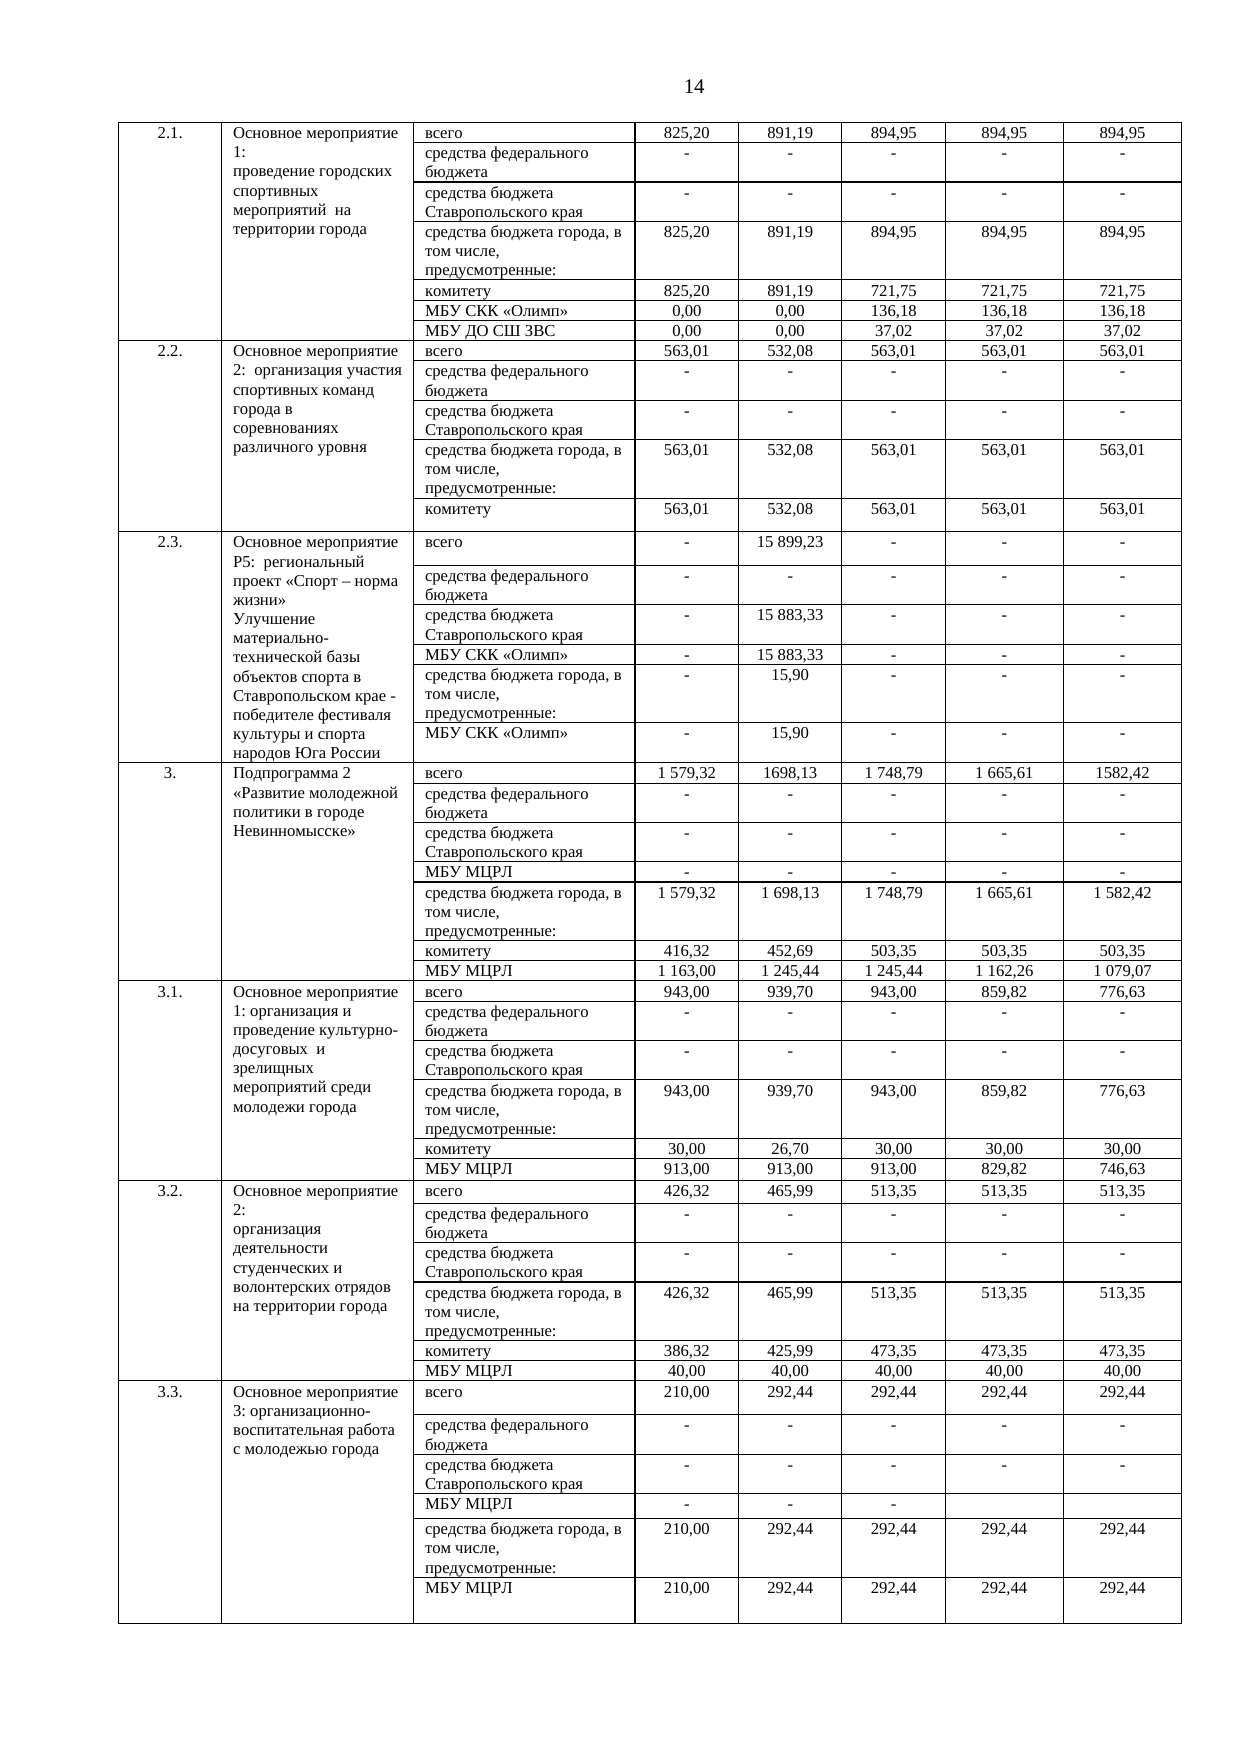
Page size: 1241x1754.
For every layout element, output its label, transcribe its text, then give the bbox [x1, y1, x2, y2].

table_cell - [842, 723, 945, 762]
table_cell [1064, 1494, 1181, 1518]
table_cell МБУ МЦРЛ [414, 862, 634, 881]
table_cell средства бюджета Ставропольского края [414, 605, 634, 643]
table_cell 136,18 [1064, 301, 1181, 320]
table_cell 776,63 [1064, 981, 1181, 1001]
table_cell МБУ МЦРЛ [414, 1361, 634, 1380]
table_cell - [1064, 862, 1181, 881]
table_cell - [739, 1243, 841, 1281]
table_cell - [842, 1455, 945, 1493]
table_cell 1 163,00 [636, 961, 738, 980]
table_cell 465,99 [739, 1181, 841, 1203]
table_cell - [1064, 1204, 1181, 1242]
table_cell 563,01 [636, 499, 738, 531]
table_cell 136,18 [842, 301, 945, 320]
table_cell 1 579,32 [636, 883, 738, 940]
table_cell - [739, 183, 841, 221]
table_cell 1 245,44 [739, 961, 841, 980]
table_cell 1 748,79 [842, 883, 945, 940]
table_cell - [1064, 605, 1181, 643]
table_cell - [946, 361, 1063, 399]
table_cell 452,69 [739, 941, 841, 960]
table_cell 426,32 [636, 1181, 738, 1203]
table_cell 829,82 [946, 1159, 1063, 1180]
table_cell 1 665,61 [946, 883, 1063, 940]
table_cell 503,35 [946, 941, 1063, 960]
table_cell - [842, 1243, 945, 1281]
table_cell Основное мероприятие 2: организация деятельности студенческих и волонтерских отрядов на территории города [222, 1181, 413, 1380]
table_cell - [739, 784, 841, 822]
table_cell - [842, 1002, 945, 1040]
table_cell - [946, 862, 1063, 881]
table_cell - [636, 183, 738, 221]
table_cell - [842, 605, 945, 643]
table_cell 30,00 [1064, 1139, 1181, 1158]
table_cell 859,82 [946, 1080, 1063, 1138]
table_cell - [636, 665, 738, 722]
table_cell 30,00 [636, 1139, 738, 1158]
table_cell всего [414, 532, 634, 565]
table_cell - [636, 1243, 738, 1281]
table_cell 1 748,79 [842, 763, 945, 782]
table_cell средства бюджета Ставропольского края [414, 823, 634, 861]
table_cell 292,44 [739, 1381, 841, 1414]
table_cell 30,00 [842, 1139, 945, 1158]
table_cell 913,00 [842, 1159, 945, 1180]
table_cell 513,35 [946, 1283, 1063, 1340]
table_cell комитету [414, 941, 634, 960]
table_cell - [1064, 361, 1181, 399]
table_cell средства федерального бюджета [414, 1002, 634, 1040]
table_cell 26,70 [739, 1139, 841, 1158]
table_cell - [1064, 784, 1181, 822]
table_cell - [842, 361, 945, 399]
table_cell 292,44 [1064, 1381, 1181, 1414]
table_cell - [842, 1204, 945, 1242]
table_cell - [636, 1204, 738, 1242]
table_cell - [1064, 723, 1181, 762]
table_cell 15,90 [739, 665, 841, 722]
table_cell 2.3. [119, 532, 221, 762]
table_cell 2.1. [119, 123, 221, 340]
table_cell 1 582,42 [1064, 883, 1181, 940]
table_cell 292,44 [1064, 1578, 1181, 1623]
table_cell - [739, 1041, 841, 1079]
table_cell 721,75 [1064, 280, 1181, 299]
table_cell 416,32 [636, 941, 738, 960]
table_cell 513,35 [842, 1283, 945, 1340]
table_cell 292,44 [842, 1381, 945, 1414]
table_cell средства бюджета Ставропольского края [414, 1041, 634, 1079]
table_cell Основное мероприятие Р5: региональный проект «Спорт – норма жизни» Улучшение материально-технической базы объектов спорта в Ставропольском крае - победителе фестиваля культуры и спорта народов Юга России [222, 532, 413, 762]
table_cell средства бюджета Ставропольского края [414, 1243, 634, 1281]
table_cell 943,00 [636, 981, 738, 1001]
table_cell 891,19 [739, 280, 841, 299]
table_cell - [636, 1041, 738, 1079]
table_cell - [1064, 1455, 1181, 1493]
table_cell 292,44 [1064, 1519, 1181, 1577]
table_cell 15,90 [739, 723, 841, 762]
table_cell - [636, 605, 738, 643]
table_cell 746,63 [1064, 1159, 1181, 1180]
table_cell - [1064, 401, 1181, 439]
table_cell 894,95 [1064, 222, 1181, 279]
table_cell 532,08 [739, 440, 841, 497]
table_cell 1582,42 [1064, 763, 1181, 782]
table_cell - [946, 532, 1063, 565]
table_cell всего [414, 1381, 634, 1414]
table_cell - [636, 823, 738, 861]
table_cell - [739, 143, 841, 181]
table_cell - [946, 1041, 1063, 1079]
table_cell [946, 1494, 1063, 1518]
table_cell 292,44 [739, 1519, 841, 1577]
table_cell - [842, 1041, 945, 1079]
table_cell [414, 222, 634, 279]
table_cell - [636, 1494, 738, 1518]
table_cell 386,32 [636, 1341, 738, 1360]
table_cell - [842, 784, 945, 822]
table_cell - [946, 723, 1063, 762]
table_cell 210,00 [636, 1519, 738, 1577]
table_cell 563,01 [946, 499, 1063, 531]
table_cell - [946, 823, 1063, 861]
table_cell МБУ МЦРЛ [414, 961, 634, 980]
table_cell средства федерального бюджета [414, 361, 634, 399]
table_cell средства бюджета Ставропольского края [414, 183, 634, 221]
table_cell 943,00 [842, 981, 945, 1001]
table_cell - [636, 784, 738, 822]
table_cell - [1064, 1415, 1181, 1453]
table_cell - [636, 566, 738, 604]
table_cell - [842, 665, 945, 722]
table_cell 943,00 [636, 1080, 738, 1138]
table_cell - [946, 1204, 1063, 1242]
table_cell 37,02 [946, 321, 1063, 340]
table_cell 292,44 [842, 1519, 945, 1577]
table_cell 2.2. [119, 341, 221, 531]
table_cell 40,00 [636, 1361, 738, 1380]
table_cell 37,02 [842, 321, 945, 340]
table_cell всего [414, 123, 634, 142]
table_cell 292,44 [946, 1381, 1063, 1414]
table_cell - [946, 665, 1063, 722]
table_cell МБУ МЦРЛ [414, 1159, 634, 1180]
table_cell 563,01 [946, 440, 1063, 497]
table_cell 292,44 [842, 1578, 945, 1623]
table_cell средства бюджета города, в том числе, предусмотренные: [414, 883, 634, 940]
table_cell 894,95 [946, 222, 1063, 279]
table_cell всего [414, 341, 634, 360]
table_cell средства бюджета города, в том числе, предусмотренные: [414, 1080, 634, 1138]
table_cell Основное мероприятие 2: организация участия спортивных команд города в соревнованиях различного уровня [222, 341, 413, 531]
table_cell 40,00 [1064, 1361, 1181, 1380]
table_cell 532,08 [739, 499, 841, 531]
table_cell 136,18 [946, 301, 1063, 320]
table_cell 40,00 [946, 1361, 1063, 1380]
table_cell - [842, 1415, 945, 1453]
table_cell - [739, 1204, 841, 1242]
table_cell 1 698,13 [739, 883, 841, 940]
table_cell 563,01 [842, 440, 945, 497]
table_cell 913,00 [636, 1159, 738, 1180]
table_cell 825,20 [636, 222, 738, 279]
table_cell - [1064, 1002, 1181, 1040]
table_cell 473,35 [1064, 1341, 1181, 1360]
table_cell 40,00 [842, 1361, 945, 1380]
table_cell средства федерального бюджета [414, 784, 634, 822]
table_cell - [842, 143, 945, 181]
table_cell - [946, 645, 1063, 664]
table_cell 913,00 [739, 1159, 841, 1180]
table_cell 939,70 [739, 981, 841, 1001]
table_cell 563,01 [1064, 440, 1181, 497]
table_cell - [1064, 665, 1181, 722]
table_cell 894,95 [946, 123, 1063, 142]
table_cell 1698,13 [739, 763, 841, 782]
table_cell 40,00 [739, 1361, 841, 1380]
table_cell 1 665,61 [946, 763, 1063, 782]
table_cell - [739, 1455, 841, 1493]
table_cell средства бюджета Ставропольского края [414, 401, 634, 439]
table_cell - [636, 1455, 738, 1493]
table_cell МБУ СКК «Олимп» [414, 301, 634, 320]
table_cell средства бюджета города, в том числе, предусмотренные: [414, 1283, 634, 1340]
table_cell 0,00 [739, 301, 841, 320]
table_cell - [842, 645, 945, 664]
table_cell 425,99 [739, 1341, 841, 1360]
table_cell 210,00 [636, 1578, 738, 1623]
table_cell 891,19 [739, 123, 841, 142]
table_cell - [946, 401, 1063, 439]
table_cell 532,08 [739, 341, 841, 360]
table_cell 210,00 [636, 1381, 738, 1414]
table_cell - [636, 1002, 738, 1040]
table_cell - [739, 1415, 841, 1453]
table_cell - [1064, 823, 1181, 861]
table_cell МБУ МЦРЛ [414, 1578, 634, 1623]
table_cell - [842, 862, 945, 881]
table_cell - [946, 1002, 1063, 1040]
table_cell - [842, 183, 945, 221]
table_cell - [842, 1494, 945, 1518]
table_cell средства бюджета Ставропольского края [414, 1455, 634, 1493]
table_cell - [739, 862, 841, 881]
table_cell - [1064, 645, 1181, 664]
table_cell - [739, 1002, 841, 1040]
table_cell 894,95 [842, 123, 945, 142]
table_cell 563,01 [1064, 499, 1181, 531]
table_cell 563,01 [842, 341, 945, 360]
table_cell - [946, 566, 1063, 604]
table_cell 513,35 [1064, 1283, 1181, 1340]
table_cell 1 579,32 [636, 763, 738, 782]
table_cell Подпрограмма 2 «Развитие молодежной политики в городе Невинномысске» [222, 763, 413, 980]
table_cell 721,75 [842, 280, 945, 299]
table_cell - [739, 401, 841, 439]
table_cell комитету [414, 499, 634, 531]
table_cell 513,35 [1064, 1181, 1181, 1203]
table_cell - [842, 532, 945, 565]
table_cell - [1064, 1041, 1181, 1079]
table_cell 465,99 [739, 1283, 841, 1340]
table_cell - [1064, 143, 1181, 181]
table_cell средства бюджета города, в том числе, предусмотренные: [414, 440, 634, 497]
table_cell - [636, 1415, 738, 1453]
table_cell 30,00 [946, 1139, 1063, 1158]
table_cell 513,35 [842, 1181, 945, 1203]
table_cell - [1064, 183, 1181, 221]
table_cell - [636, 401, 738, 439]
table_cell всего [414, 981, 634, 1001]
table_cell - [636, 645, 738, 664]
table_cell комитету [414, 1139, 634, 1158]
table_cell 1 245,44 [842, 961, 945, 980]
table_cell - [739, 361, 841, 399]
table_cell 15 899,23 [739, 532, 841, 565]
table_cell МБУ СКК «Олимп» [414, 723, 634, 762]
table_cell средства федерального бюджета [414, 1204, 634, 1242]
table_cell - [636, 532, 738, 565]
table_cell 1 079,07 [1064, 961, 1181, 980]
table_cell - [946, 183, 1063, 221]
table_cell 3.1. [119, 981, 221, 1180]
table_cell 1 162,26 [946, 961, 1063, 980]
table_cell 721,75 [946, 280, 1063, 299]
table_cell МБУ ДО СШ ЗВС [414, 321, 634, 340]
table_cell 292,44 [739, 1578, 841, 1623]
table_cell 473,35 [946, 1341, 1063, 1360]
table_cell - [842, 566, 945, 604]
table_cell - [946, 143, 1063, 181]
table_cell средства федерального бюджета [414, 143, 634, 181]
table_cell 15 883,33 [739, 605, 841, 643]
table_cell 563,01 [946, 341, 1063, 360]
table_cell - [946, 784, 1063, 822]
table_cell - [636, 862, 738, 881]
table_cell Основное мероприятие 1: организация и проведение культурно-досуговых и зрелищных мероприятий среди молодежи города [222, 981, 413, 1180]
table_cell - [739, 566, 841, 604]
table_cell - [636, 361, 738, 399]
table_cell 513,35 [946, 1181, 1063, 1203]
table_cell 3.3. [119, 1381, 221, 1623]
table_cell 473,35 [842, 1341, 945, 1360]
table_cell комитету [414, 1341, 634, 1360]
table_cell 894,95 [842, 222, 945, 279]
table_cell 0,00 [636, 321, 738, 340]
table_cell средства федерального бюджета [414, 566, 634, 604]
table_cell 292,44 [946, 1578, 1063, 1623]
table_cell - [946, 1243, 1063, 1281]
table_cell средства федерального бюджета [414, 1415, 634, 1453]
table_cell 503,35 [842, 941, 945, 960]
table_cell 37,02 [1064, 321, 1181, 340]
table_cell МБУ МЦРЛ [414, 1494, 634, 1518]
table_cell 943,00 [842, 1080, 945, 1138]
table_cell средства бюджета города, в том числе, предусмотренные: [414, 665, 634, 722]
table_cell 563,01 [842, 499, 945, 531]
table_cell 891,19 [739, 222, 841, 279]
table_cell - [1064, 566, 1181, 604]
table_cell 292,44 [946, 1519, 1063, 1577]
table_cell 0,00 [636, 301, 738, 320]
table_cell 563,01 [636, 341, 738, 360]
table_cell 0,00 [739, 321, 841, 340]
table_cell - [946, 605, 1063, 643]
table_cell всего [414, 1181, 634, 1203]
table_cell - [946, 1455, 1063, 1493]
table_cell - [842, 401, 945, 439]
table_cell 939,70 [739, 1080, 841, 1138]
table_cell 859,82 [946, 981, 1063, 1001]
table_cell 563,01 [1064, 341, 1181, 360]
table_cell 776,63 [1064, 1080, 1181, 1138]
table_cell - [739, 1494, 841, 1518]
table_cell - [636, 723, 738, 762]
table_cell - [842, 823, 945, 861]
table_cell - [1064, 1243, 1181, 1281]
table_cell 503,35 [1064, 941, 1181, 960]
table_cell МБУ СКК «Олимп» [414, 645, 634, 664]
table_cell 894,95 [1064, 123, 1181, 142]
table_cell - [739, 823, 841, 861]
table_cell 15 883,33 [739, 645, 841, 664]
table_cell Основное мероприятие 3: организационно-воспитательная работа с молодежью города [222, 1381, 413, 1623]
table_cell - [1064, 532, 1181, 565]
table_cell 825,20 [636, 123, 738, 142]
table_cell 563,01 [636, 440, 738, 497]
table_cell 3. [119, 763, 221, 980]
table_cell комитету [414, 280, 634, 299]
table_cell - [946, 1415, 1063, 1453]
table_cell 3.2. [119, 1181, 221, 1380]
table_cell 426,32 [636, 1283, 738, 1340]
table_cell - [636, 143, 738, 181]
table_cell Основное мероприятие 1: проведение городских спортивных мероприятий на территории города [222, 123, 413, 340]
table_cell всего [414, 763, 634, 782]
table_cell 825,20 [636, 280, 738, 299]
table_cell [414, 1519, 634, 1577]
